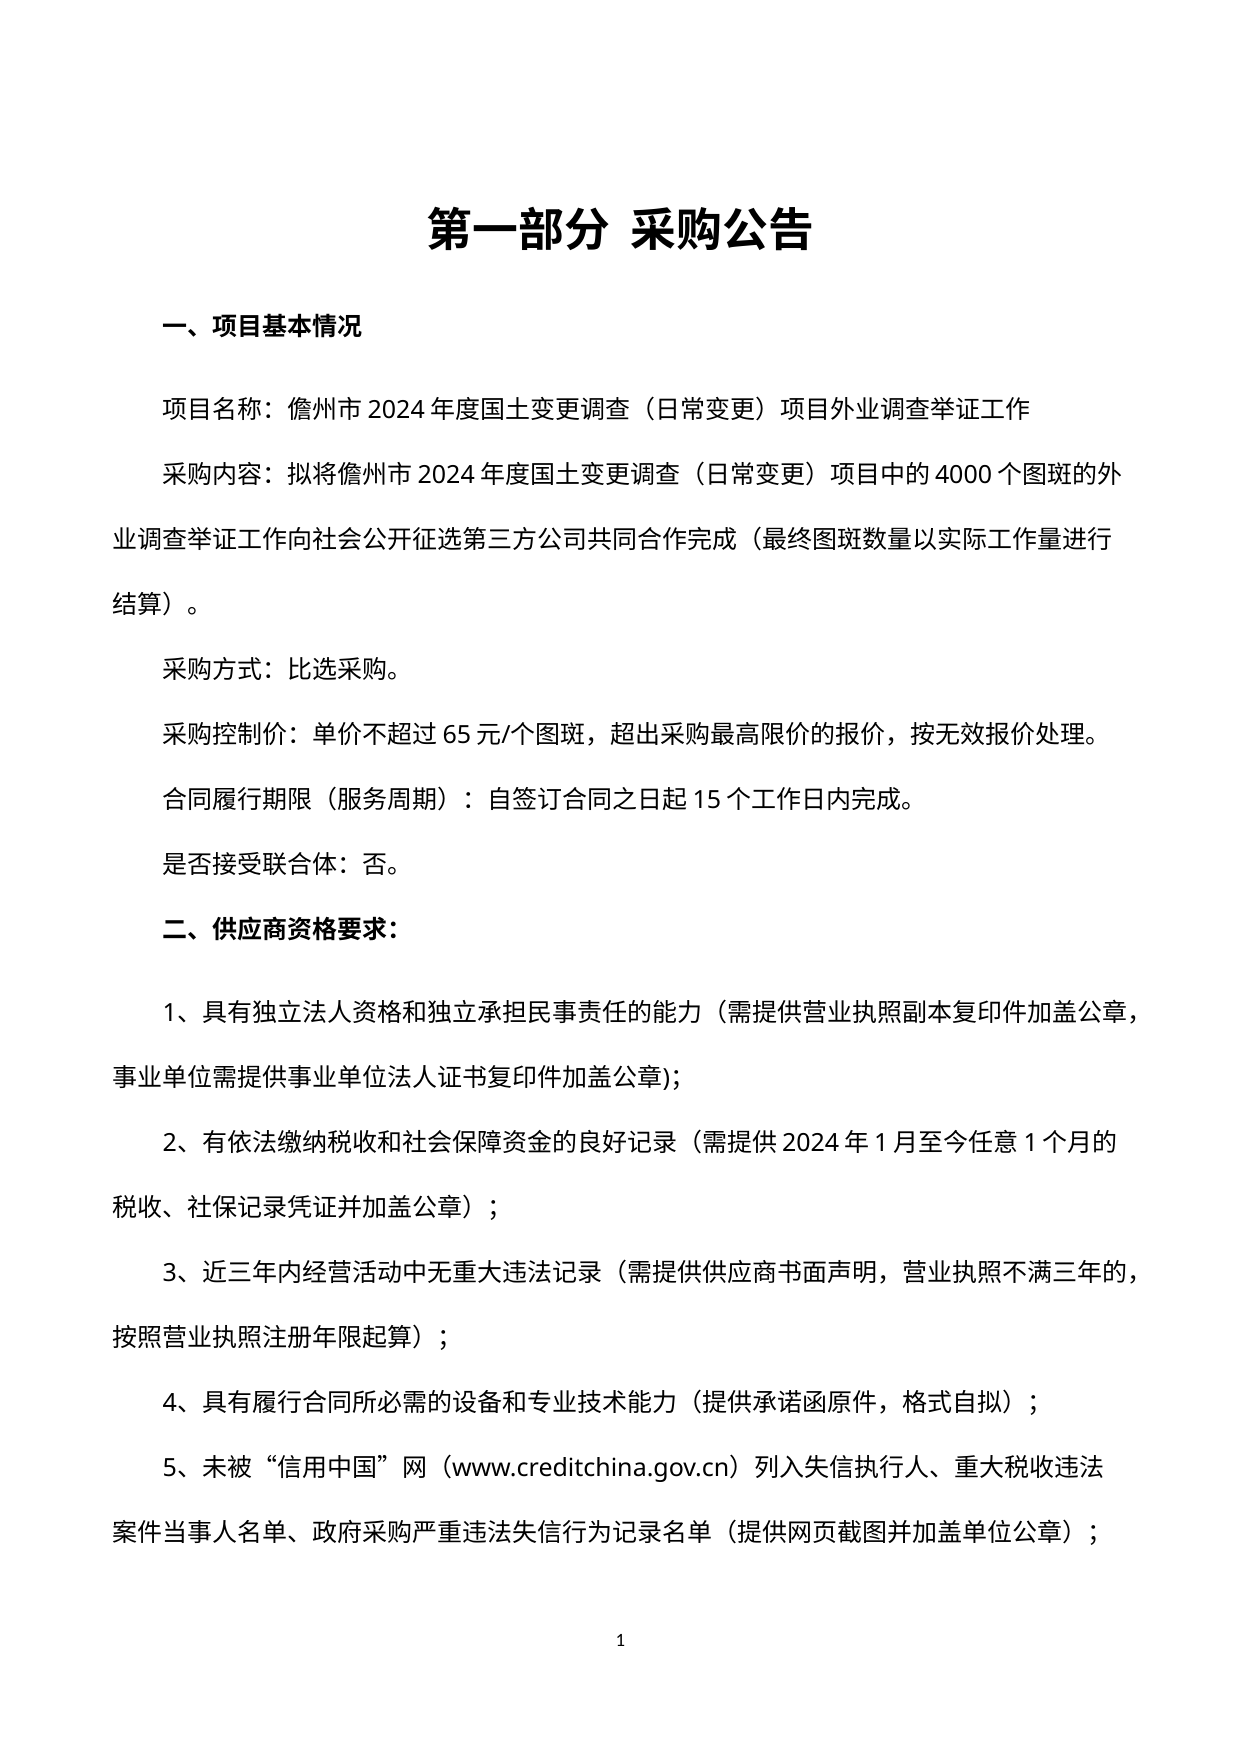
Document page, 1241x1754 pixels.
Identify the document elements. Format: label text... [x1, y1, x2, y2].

text 二、供应商资格要求： [112, 895, 1128, 960]
text 采购方式：比选采购。 [112, 635, 1128, 700]
text 采购内容：拟将儋州市2024年度国土变更调查（日常变更）项目中的4000个图斑的外业调查举证工作向社会公开征选第三方公司共同合作完成（最终图斑数量以实际工作量进行结算）。 [112, 440, 1128, 635]
text 5、未被“信用中国”网（www.creditchina.gov.cn）列入失信执行人、重大税收违法案件当事人名单、政府采购严重违法失信行为记录名单（提供网页截图并加盖单位公章）； [112, 1433, 1128, 1563]
text 第一部分 采购公告 [112, 178, 1128, 276]
text 项目名称：儋州市2024年度国土变更调查（日常变更）项目外业调查举证工作 [112, 375, 1128, 440]
text 是否接受联合体：否。 [112, 830, 1128, 895]
text 采购控制价：单价不超过65元/个图斑，超出采购最高限价的报价，按无效报价处理。 [112, 700, 1128, 765]
text 4、具有履行合同所必需的设备和专业技术能力（提供承诺函原件，格式自拟）； [112, 1368, 1128, 1433]
text 3、近三年内经营活动中无重大违法记录（需提供供应商书面声明，营业执照不满三年的，按照营业执照注册年限起算）； [112, 1238, 1128, 1368]
text 一、项目基本情况 [112, 292, 1128, 357]
text 合同履行期限（服务周期）：自签订合同之日起15个工作日内完成。 [112, 765, 1128, 830]
text 2、有依法缴纳税收和社会保障资金的良好记录（需提供2024年1月至今任意1个月的税收、社保记录凭证并加盖公章）； [112, 1108, 1128, 1238]
text 1、具有独立法人资格和独立承担民事责任的能力（需提供营业执照副本复印件加盖公章，事业单位需提供事业单位法人证书复印件加盖公章)； [112, 978, 1128, 1108]
